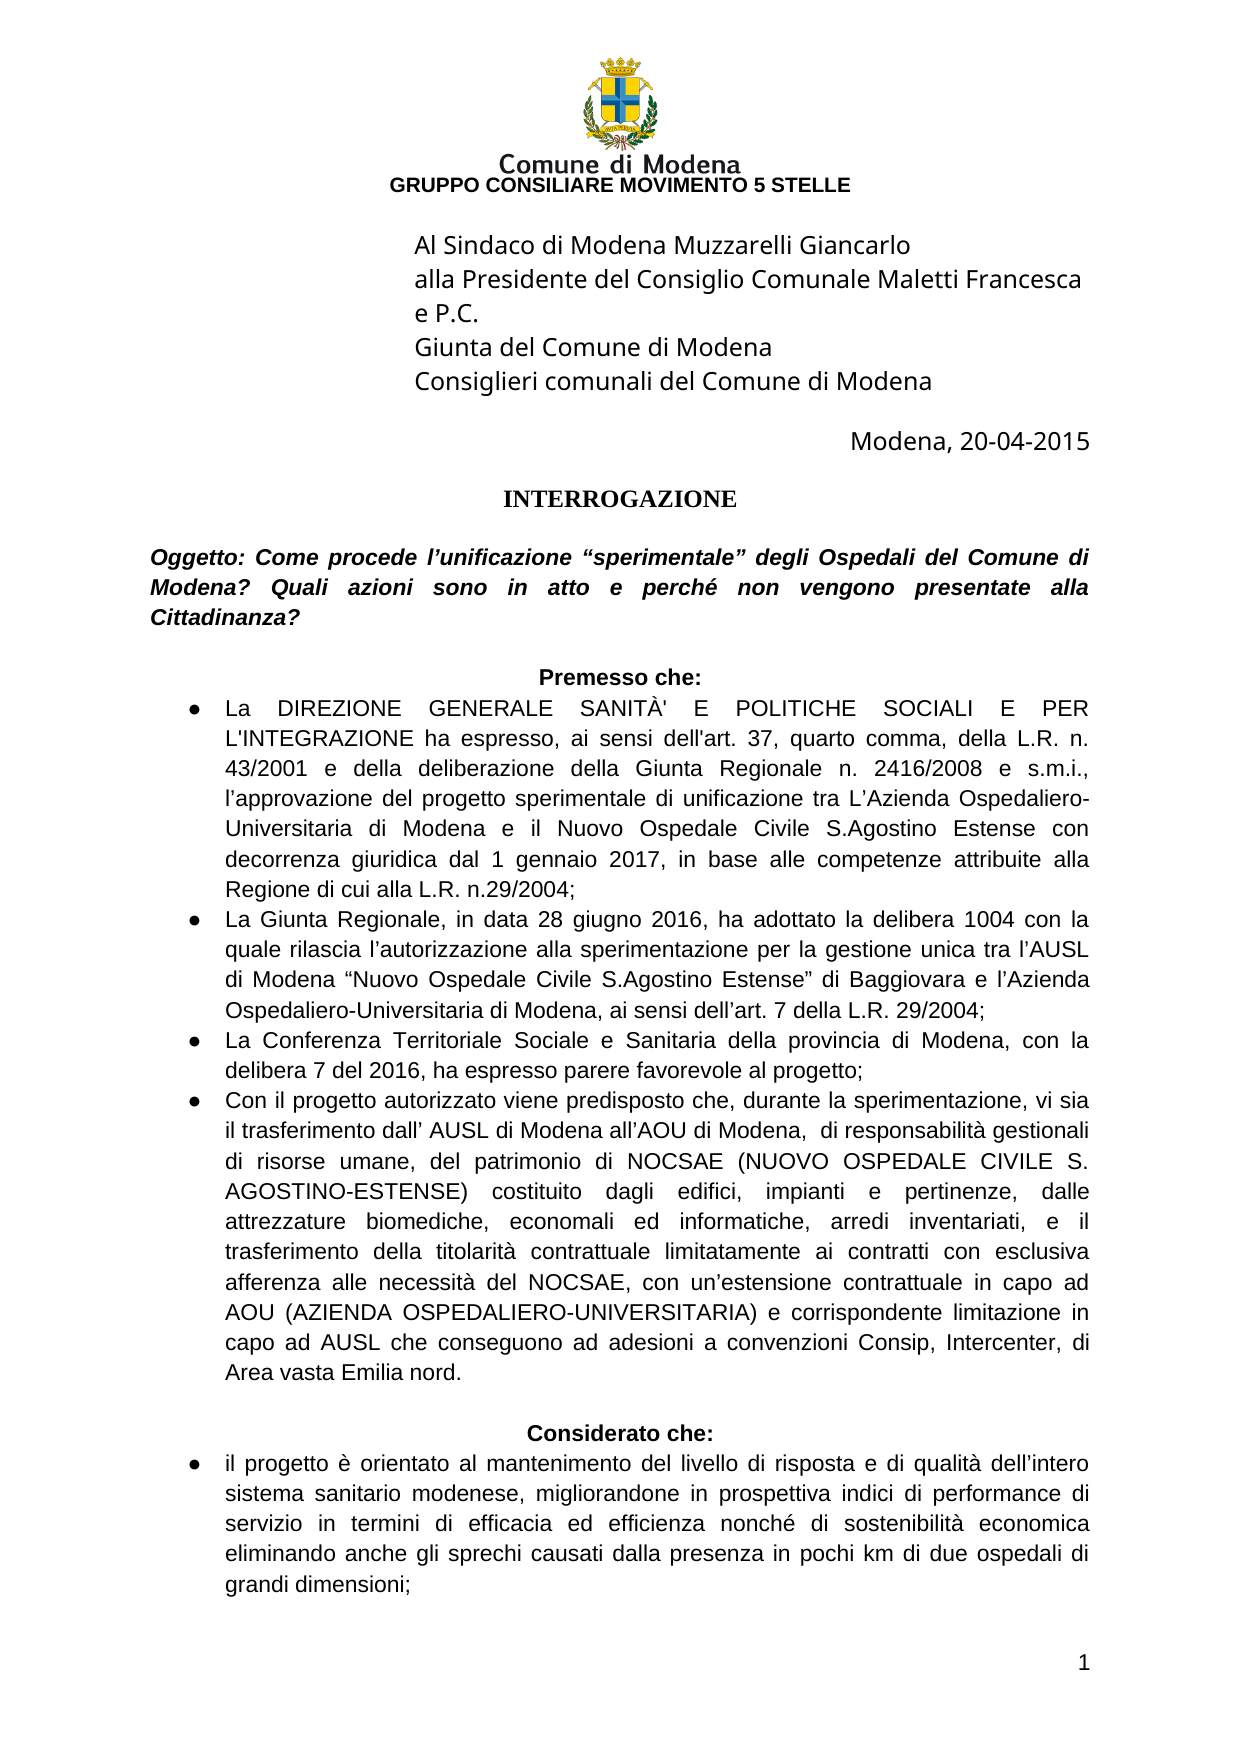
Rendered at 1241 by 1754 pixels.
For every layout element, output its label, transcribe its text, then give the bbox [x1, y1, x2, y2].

text e P.C. [414, 296, 1090, 329]
text alla Presidente del Consiglio Comunale Maletti Francesca [414, 261, 1090, 296]
text Premesso che: [150, 664, 1090, 691]
text Oggetto: Come procede l’unificazione “sperimentale” degli Ospedali del Comune di Modena? Quali azioni sono in atto e perché non vengono presentate alla Cittadinanza? [150, 543, 1090, 630]
list Con il progetto autorizzato viene predisposto che, durante la sperimentazione, vi sia il trasferimento dall’ AUSL di Modena all’AOU di Modena, di responsabilità gestionali di risorse umane, del patrimonio di NOCSAE (NUOVO OSPEDALE CIVILE S. AGOSTINO-ESTENSE) costituito dagli edifici, impianti e pertinenze, dalle attrezzature biomediche, economali ed informatiche, arredi inventariati, e il trasferimento della titolarità contrattuale limitatamente ai contratti con esclusiva afferenza alle necessità del NOCSAE, con un’estensione contrattuale in capo ad AOU (AZIENDA OSPEDALIERO-UNIVERSITARIA) e corrispondente limitazione in capo ad AUSL che conseguono ad adesioni a convenzioni Consip, Intercenter, di Area vasta Emilia nord. [187, 1087, 1090, 1385]
list La DIREZIONE GENERALE SANITÀ' E POLITICHE SOCIALI E PER L'INTEGRAZIONE ha espresso, ai sensi dell'art. 37, quarto comma, della L.R. n. 43/2001 e della deliberazione della Giunta Regionale n. 2416/2008 e s.m.i., l’approvazione del progetto sperimentale di unificazione tra L’Azienda Ospedaliero-Universitaria di Modena e il Nuovo Ospedale Civile S.Agostino Estense con decorrenza giuridica dal 1 gennaio 2017, in base alle competenze attribuite alla Regione di cui alla L.R. n.29/2004; [187, 694, 1090, 902]
list La Conferenza Territoriale Sociale e Sanitaria della provincia di Modena, con la delibera 7 del 2016, ha espresso parere favorevole al progetto; [187, 1027, 1090, 1083]
text Giunta del Comune di Modena [414, 329, 1090, 364]
text INTERROGAZIONE [150, 484, 1090, 513]
list La Giunta Regionale, in data 28 giugno 2016, ha adottato la delibera 1004 con la quale rilascia l’autorizzazione alla sperimentazione per la gestione unica tra l’AUSL di Modena “Nuovo Ospedale Civile S.Agostino Estense” di Baggiovara e l’Azienda Ospedaliero-Universitaria di Modena, ai sensi dell’art. 7 della L.R. 29/2004; [187, 906, 1090, 1023]
picture [499, 57, 741, 174]
text Considerato che: [150, 1419, 1090, 1446]
text Consiglieri comunali del Comune di Modena [414, 364, 1090, 398]
text Al Sindaco di Modena Muzzarelli Giancarlo [414, 227, 1090, 261]
list il progetto è orientato al mantenimento del livello di risposta e di qualità dell’intero sistema sanitario modenese, migliorandone in prospettiva indici di performance di servizio in termini di efficacia ed efficienza nonché di sostenibilità economica eliminando anche gli sprechi causati dalla presenza in pochi km di due ospedali di grandi dimensioni; [187, 1450, 1090, 1597]
text Modena, 20-04-2015 [150, 424, 1090, 458]
